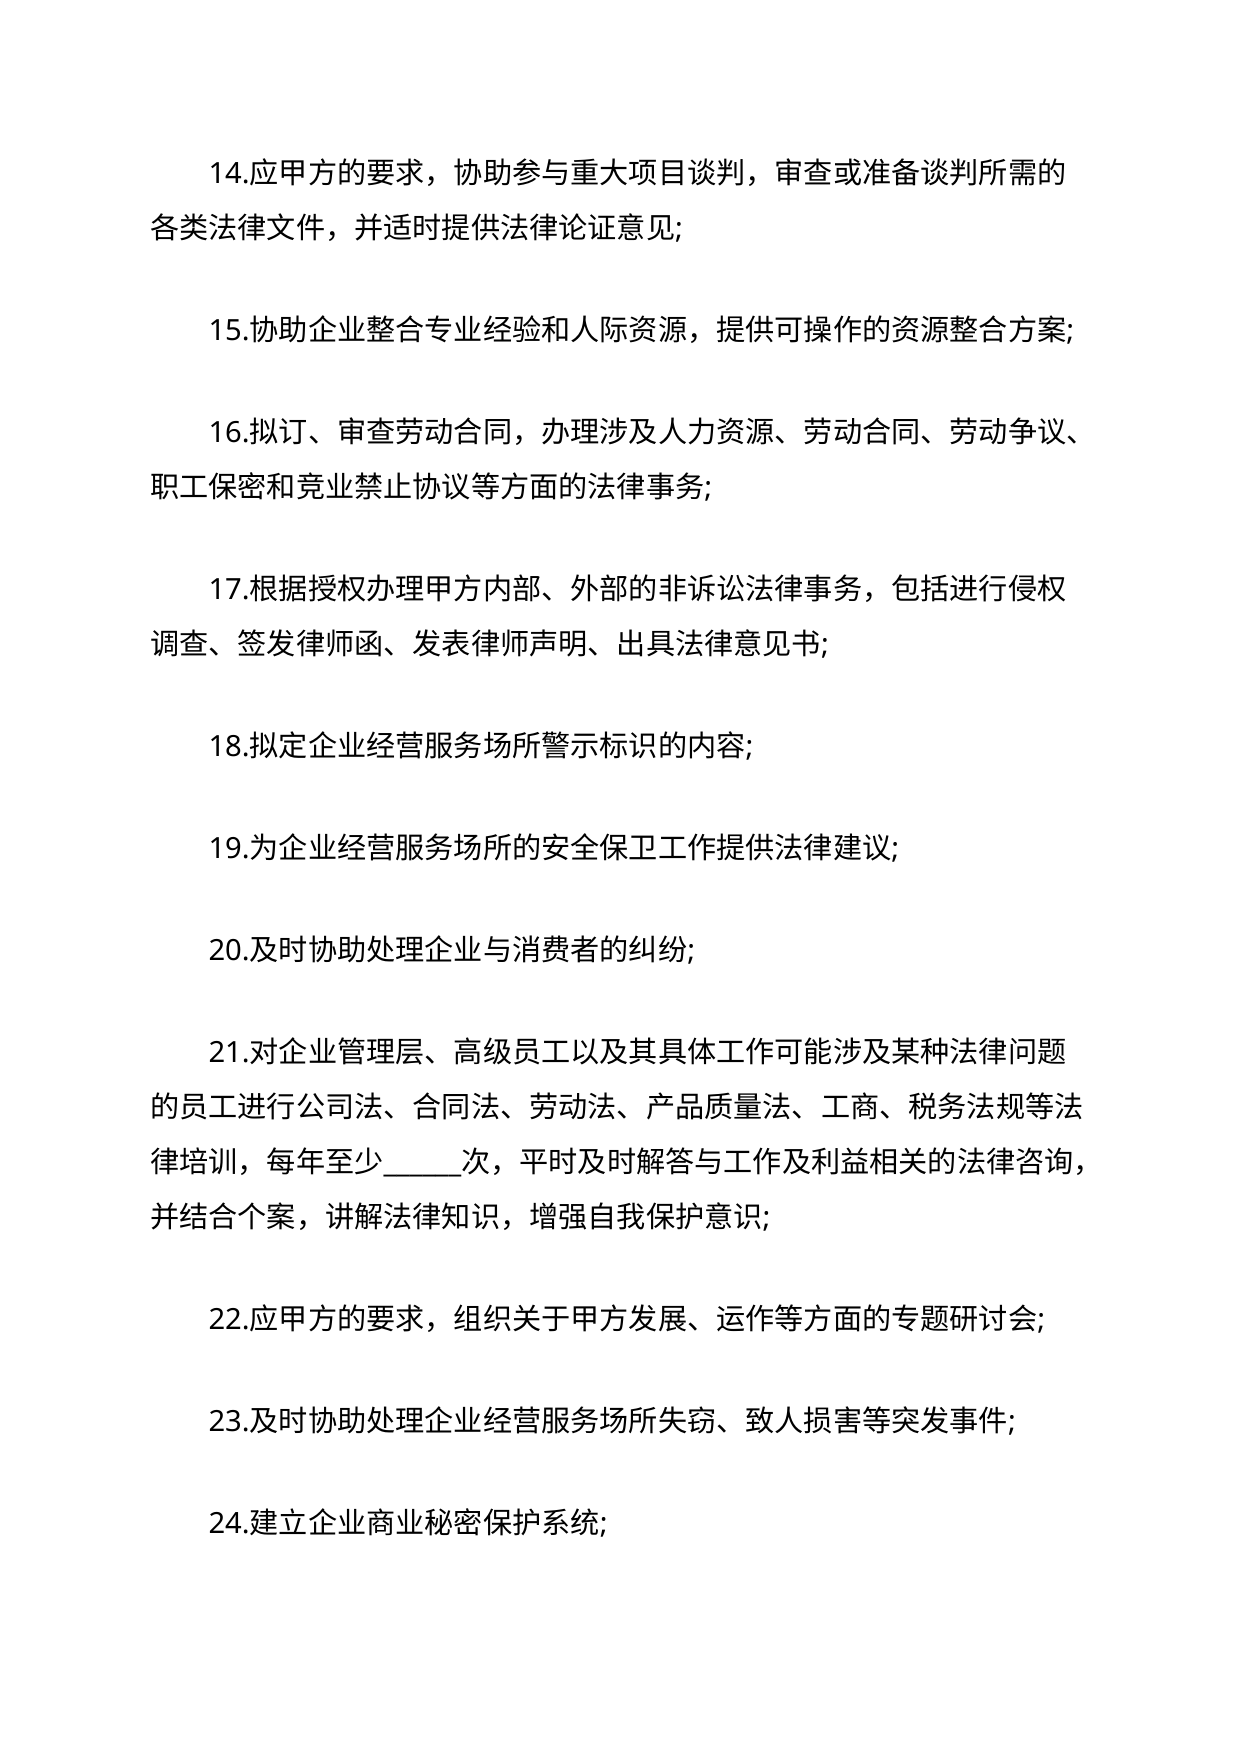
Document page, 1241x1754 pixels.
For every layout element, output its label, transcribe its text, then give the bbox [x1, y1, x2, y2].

text 14.应甲方的要求，协助参与重大项目谈判，审查或准备谈判所需的各类法律文件，并适时提供法律论证意见; [150, 150, 1090, 247]
text 17.根据授权办理甲方内部、外部的非诉讼法律事务，包括进行侵权调查、签发律师函、发表律师声明、出具法律意见书; [150, 566, 1090, 663]
text 20.及时协助处理企业与消费者的纠纷; [150, 927, 1090, 969]
text 21.对企业管理层、高级员工以及其具体工作可能涉及某种法律问题的员工进行公司法、合同法、劳动法、产品质量法、工商、税务法规等法律培训，每年至少______次，平时及时解答与工作及利益相关的法律咨询，并结合个案，讲解法律知识，增强自我保护意识; [150, 1029, 1090, 1236]
text 16.拟订、审查劳动合同，办理涉及人力资源、劳动合同、劳动争议、职工保密和竞业禁止协议等方面的法律事务; [150, 409, 1090, 506]
text 22.应甲方的要求，组织关于甲方发展、运作等方面的专题研讨会; [150, 1296, 1090, 1338]
text 18.拟定企业经营服务场所警示标识的内容; [150, 723, 1090, 765]
text 19.为企业经营服务场所的安全保卫工作提供法律建议; [150, 825, 1090, 867]
text 23.及时协助处理企业经营服务场所失窃、致人损害等突发事件; [150, 1398, 1090, 1440]
text 15.协助企业整合专业经验和人际资源，提供可操作的资源整合方案; [150, 307, 1090, 349]
text 24.建立企业商业秘密保护系统; [150, 1500, 1090, 1542]
